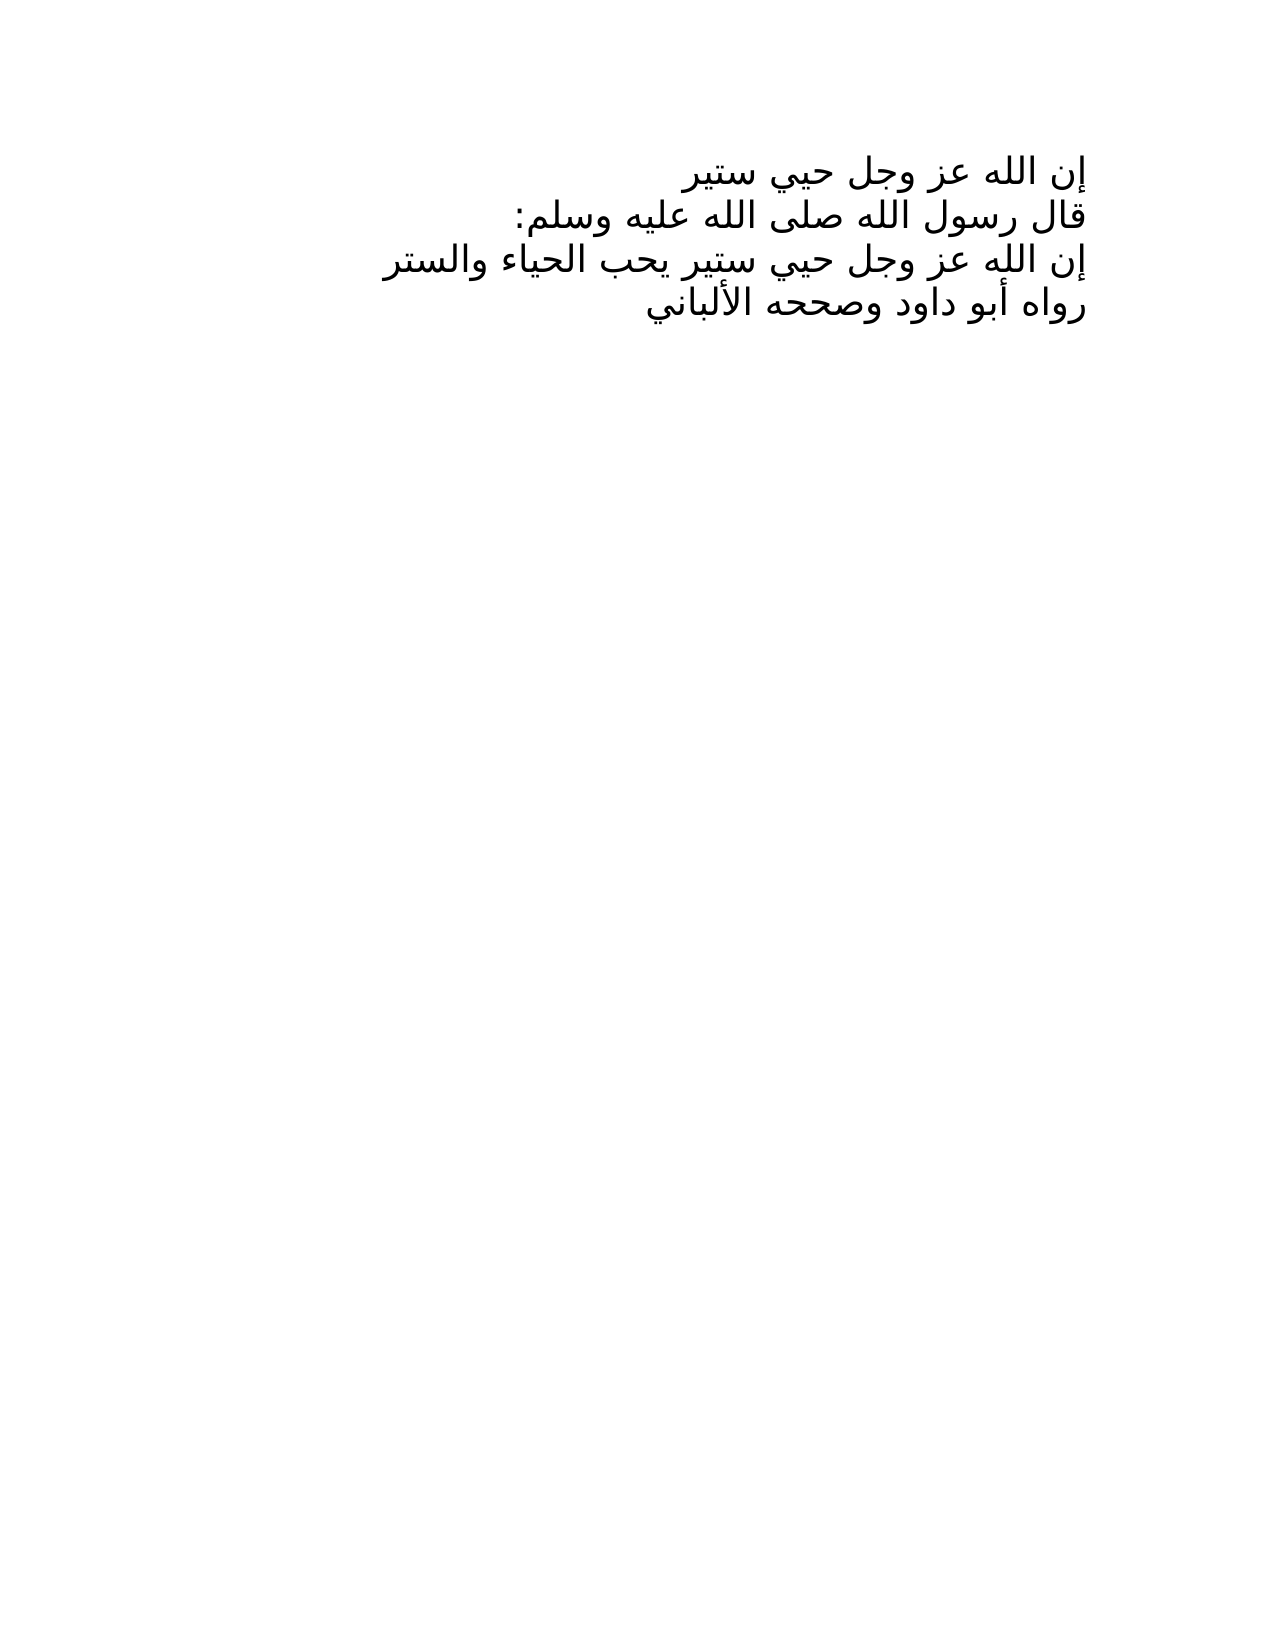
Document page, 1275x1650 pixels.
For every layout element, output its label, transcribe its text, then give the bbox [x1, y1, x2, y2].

text إن الله عز وجل حيي ستير يحب الحياء والستر [187, 237, 1087, 281]
text قال رسول الله صلى الله عليه وسلم: [187, 194, 1087, 237]
text إن الله عز وجل حيي ستير [187, 150, 1087, 194]
text رواه أبو داود وصححه الألباني [187, 281, 1087, 324]
